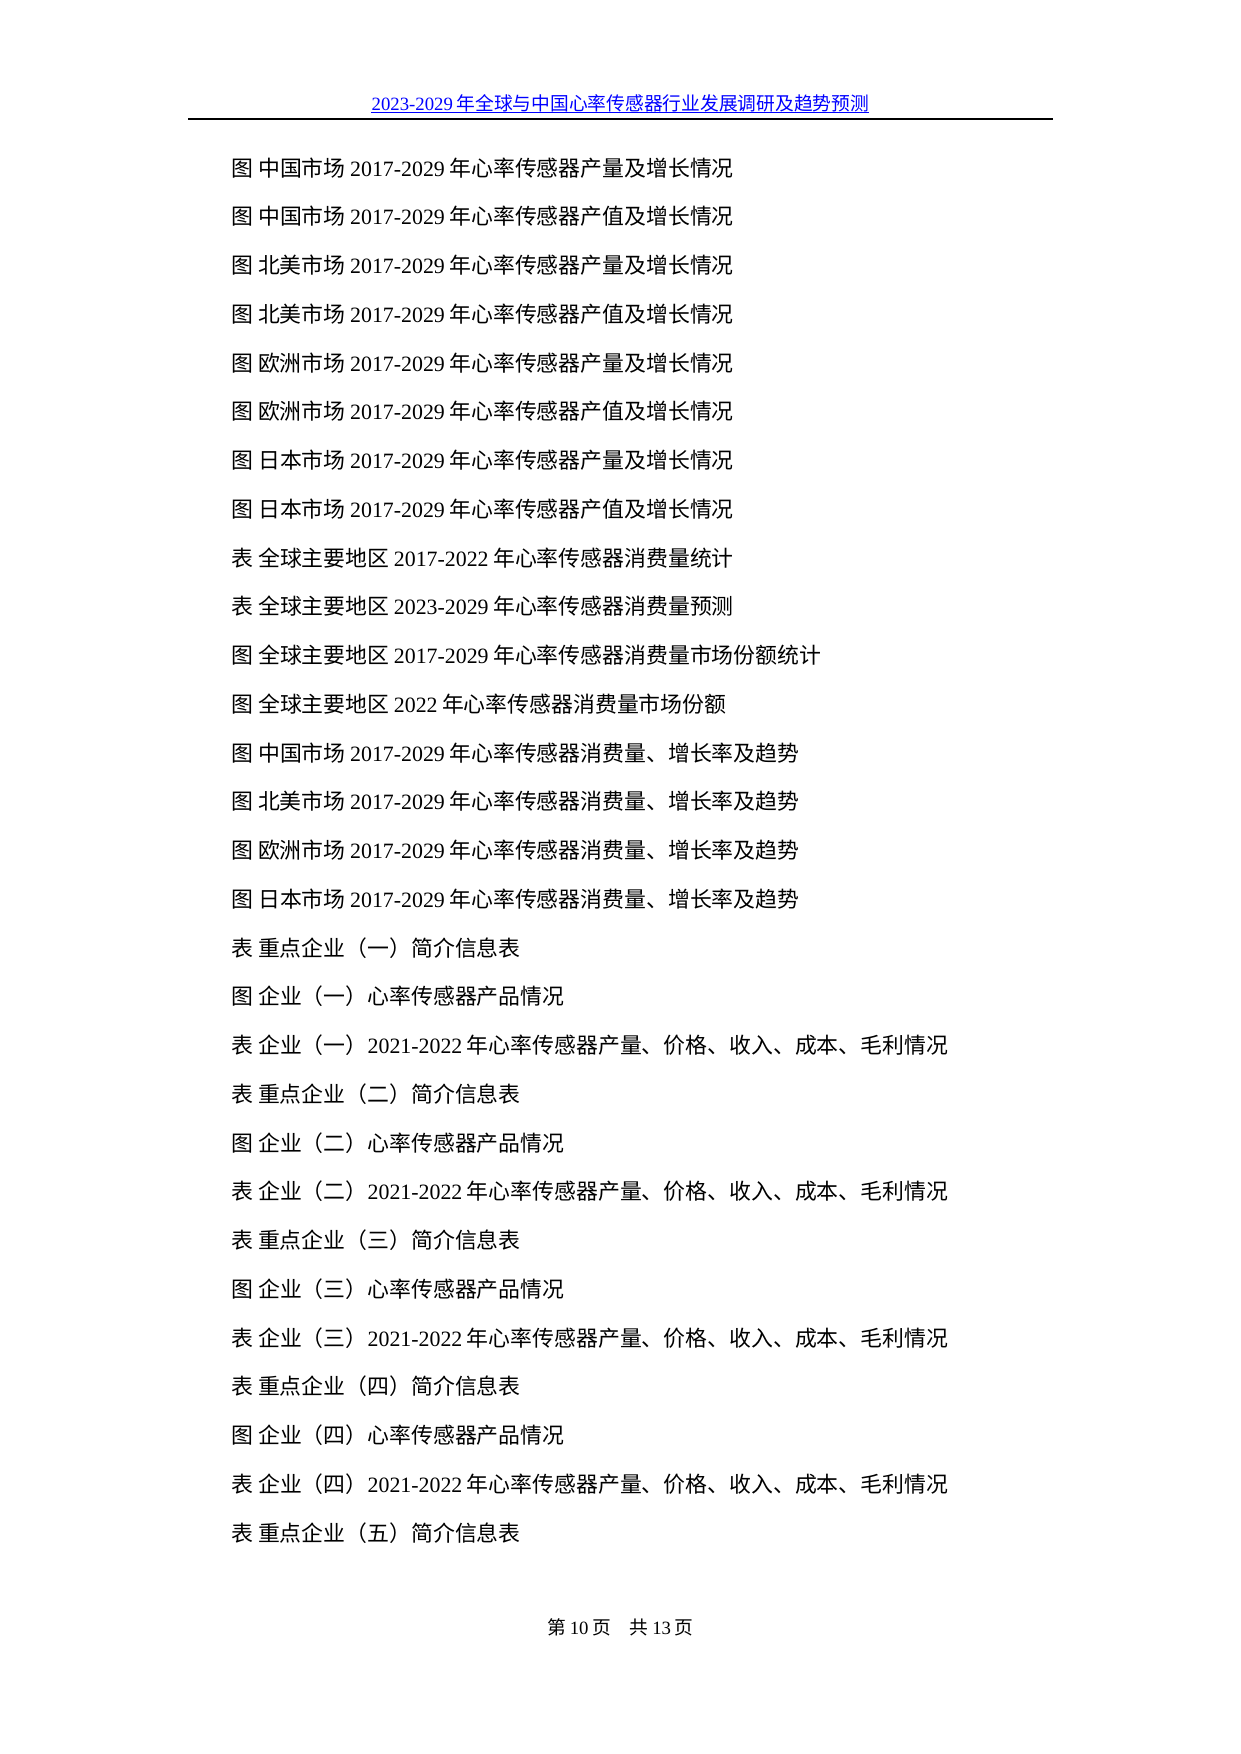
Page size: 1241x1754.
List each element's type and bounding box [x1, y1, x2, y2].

text [187, 150, 1053, 1548]
